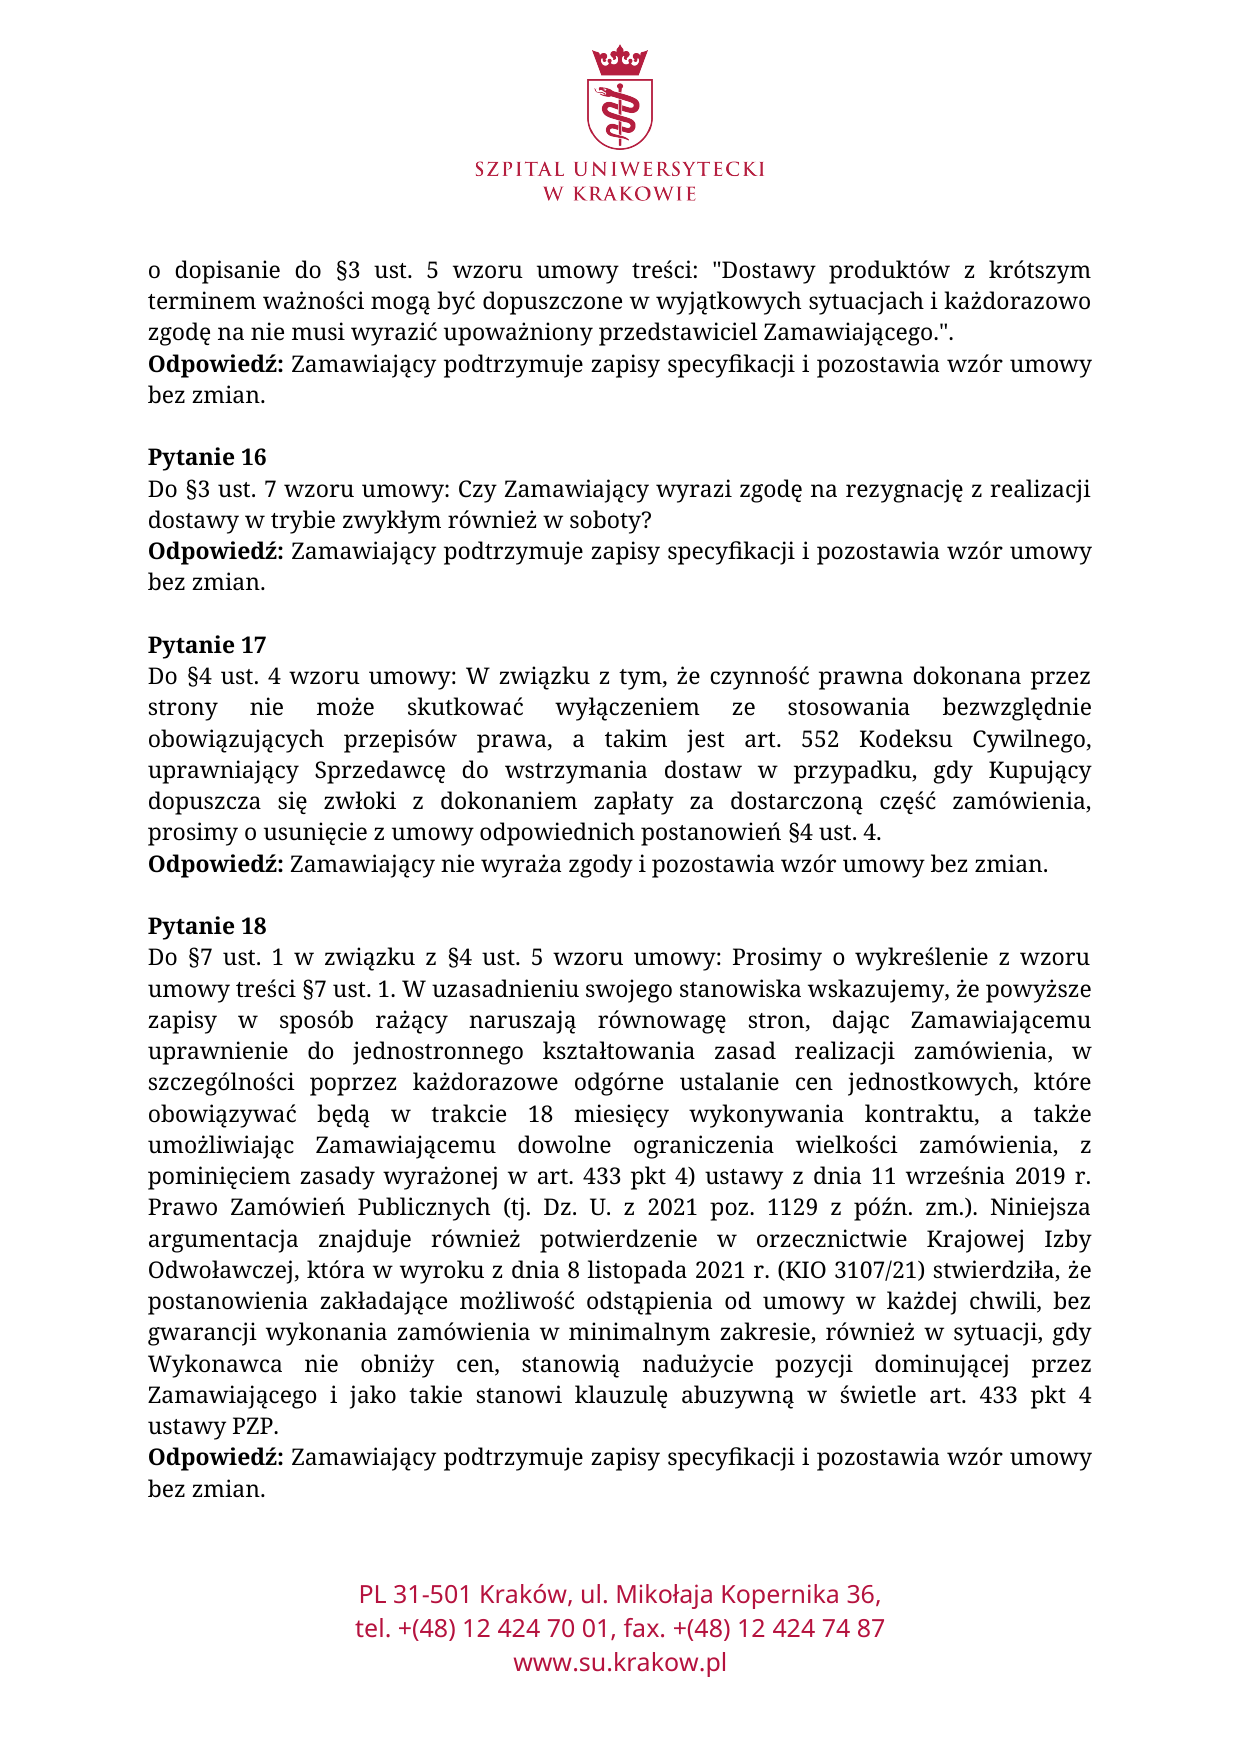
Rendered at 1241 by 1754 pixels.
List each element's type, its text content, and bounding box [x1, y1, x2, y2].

text Do §7 ust. 1 w związku z §4 ust. 5 wzoru umowy: Prosimy o wykreślenie z wzoru umowy treści §7 ust. 1. W uzasadnieniu swojego stanowiska wskazujemy, że powyższe zapisy w sposób rażący naruszają równowagę stron, dając Zamawiającemu uprawnienie do jednostronnego kształtowania zasad realizacji zamówienia, w szczególności poprzez każdorazowe odgórne ustalanie cen jednostkowych, które obowiązywać będą w trakcie 18 miesięcy wykonywania kontraktu, a także umożliwiając Zamawiającemu dowolne ograniczenia wielkości zamówienia, z pominięciem zasady wyrażonej w art. 433 pkt 4) ustawy z dnia 11 września 2019 r. Prawo Zamówień Publicznych (tj. Dz. U. z 2021 poz. 1129 z późn. zm.). Niniejsza argumentacja znajduje również potwierdzenie w orzecznictwie Krajowej Izby Odwoławczej, która w wyroku z dnia 8 listopada 2021 r. (KIO 3107/21) stwierdziła, że postanowienia zakładające możliwość odstąpienia od umowy w każdej chwili, bez gwarancji wykonania zamówienia w minimalnym zakresie, również w sytuacji, gdy Wykonawca nie obniży cen, stanowią nadużycie pozycji dominującej przez Zamawiającego i jako takie stanowi klauzulę abuzywną w świetle art. 433 pkt 4 ustawy PZP. [148, 941, 1093, 1441]
text Odpowiedź: Zamawiający podtrzymuje zapisy specyfikacji i pozostawia wzór umowy bez zmian. [148, 535, 1093, 598]
text Do §4 ust. 4 wzoru umowy: W związku z tym, że czynność prawna dokonana przez strony nie może skutkować wyłączeniem ze stosowania bezwzględnie obowiązujących przepisów prawa, a takim jest art. 552 Kodeksu Cywilnego, uprawniający Sprzedawcę do wstrzymania dostaw w przypadku, gdy Kupujący dopuszcza się zwłoki z dokonaniem zapłaty za dostarczoną część zamówienia, prosimy o usunięcie z umowy odpowiednich postanowień §4 ust. 4. [148, 660, 1093, 848]
picture [475, 44, 765, 201]
text Pytanie 17 [148, 629, 1093, 660]
text Odpowiedź: Zamawiający podtrzymuje zapisy specyfikacji i pozostawia wzór umowy bez zmian. [148, 348, 1093, 410]
text Pytanie 18 [148, 910, 1093, 941]
text Do §3 ust. 7 wzoru umowy: Czy Zamawiający wyrazi zgodę na rezygnację z realizacji dostawy w trybie zwykłym również w soboty? [148, 473, 1093, 535]
text Odpowiedź: Zamawiający nie wyraża zgody i pozostawia wzór umowy bez zmian. [148, 848, 1093, 879]
text Odpowiedź: Zamawiający podtrzymuje zapisy specyfikacji i pozostawia wzór umowy bez zmian. [148, 1441, 1093, 1504]
text Pytanie 16 [148, 441, 1093, 473]
